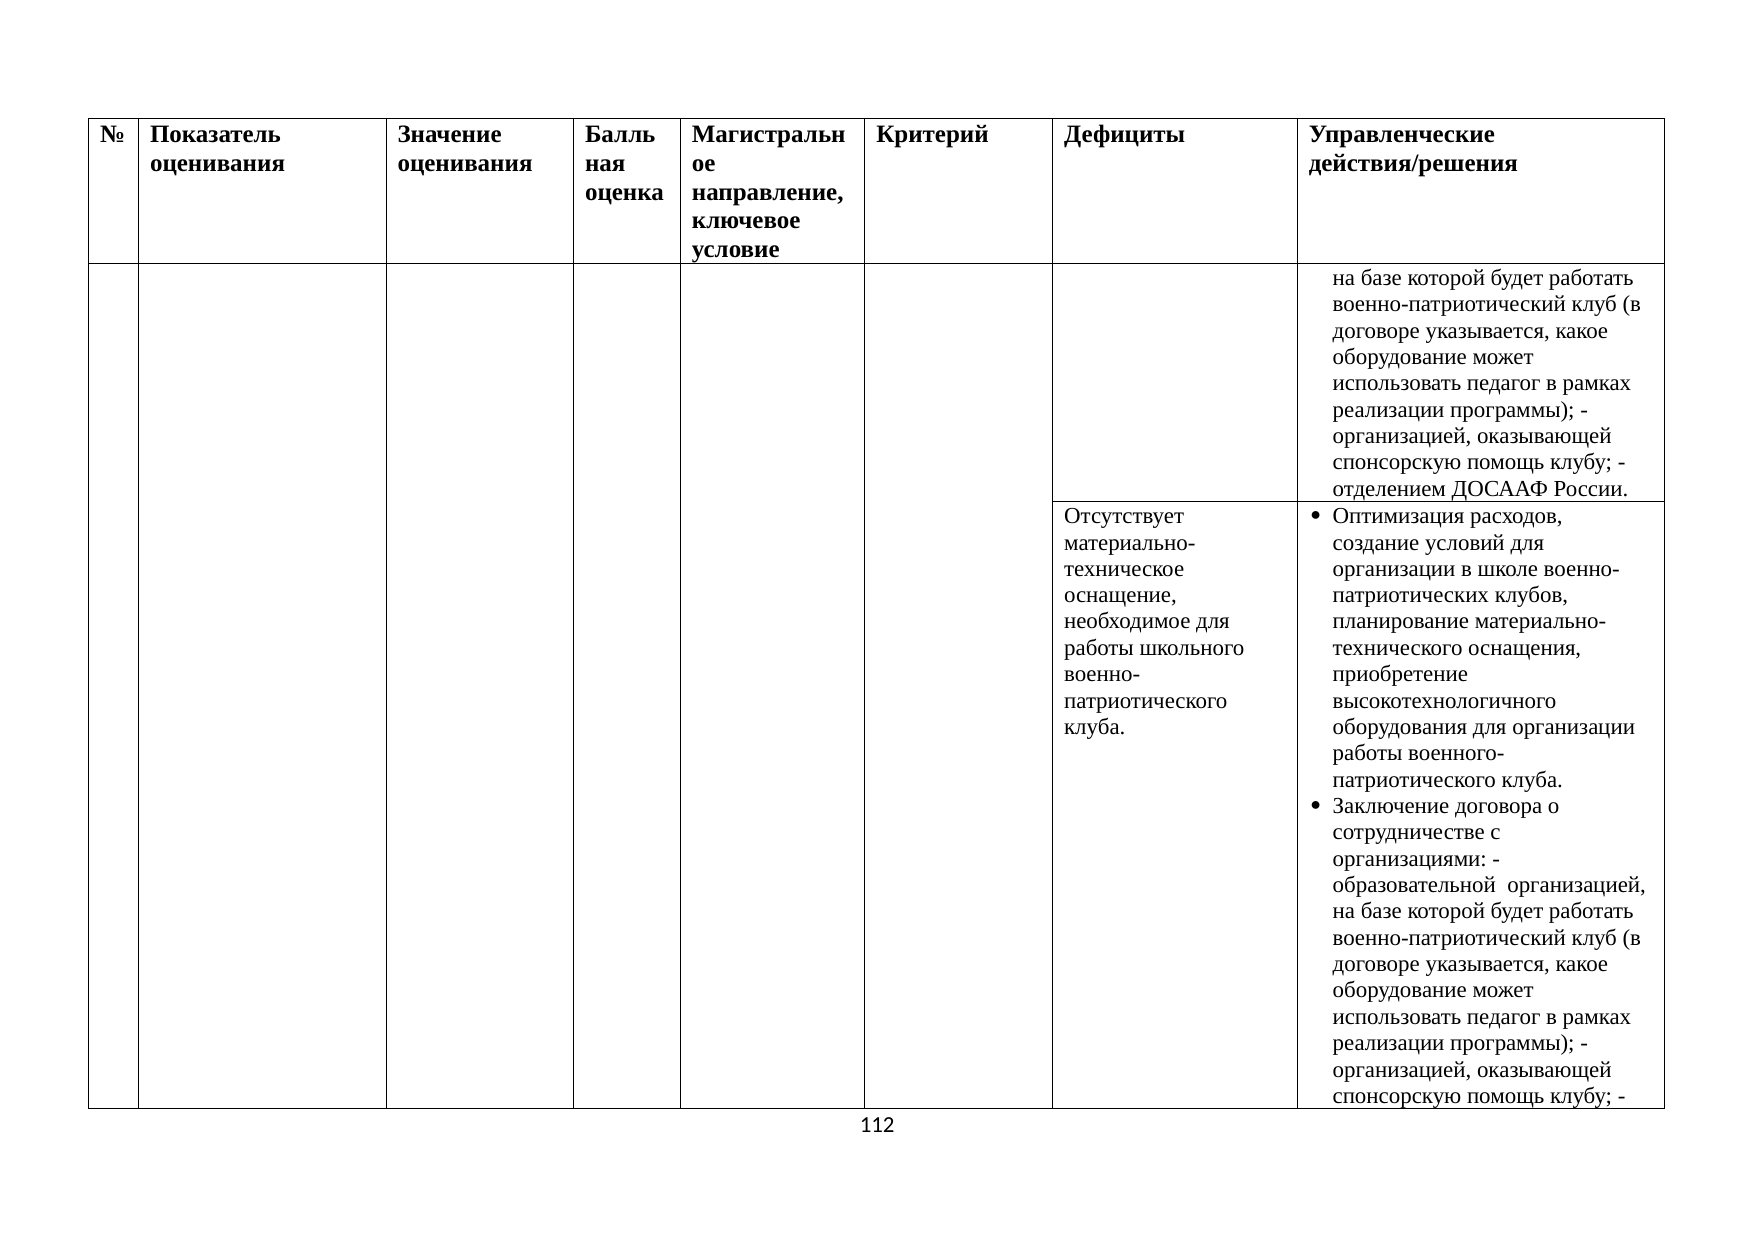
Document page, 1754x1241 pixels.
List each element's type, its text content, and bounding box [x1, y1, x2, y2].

table_header Показатель оценивания [139, 119, 386, 263]
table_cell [1053, 264, 1297, 501]
table_header Дефициты [1053, 119, 1297, 263]
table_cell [1053, 502, 1297, 1108]
table_header № [89, 119, 138, 263]
table_header Критерий [865, 119, 1052, 263]
table_header Магистральное направление, ключевое условие [681, 119, 864, 263]
table_header Балльная оценка [574, 119, 680, 263]
table_header Управленческие действия/решения [1298, 119, 1664, 263]
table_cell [1298, 264, 1664, 501]
table_header Значение оценивания [387, 119, 573, 263]
